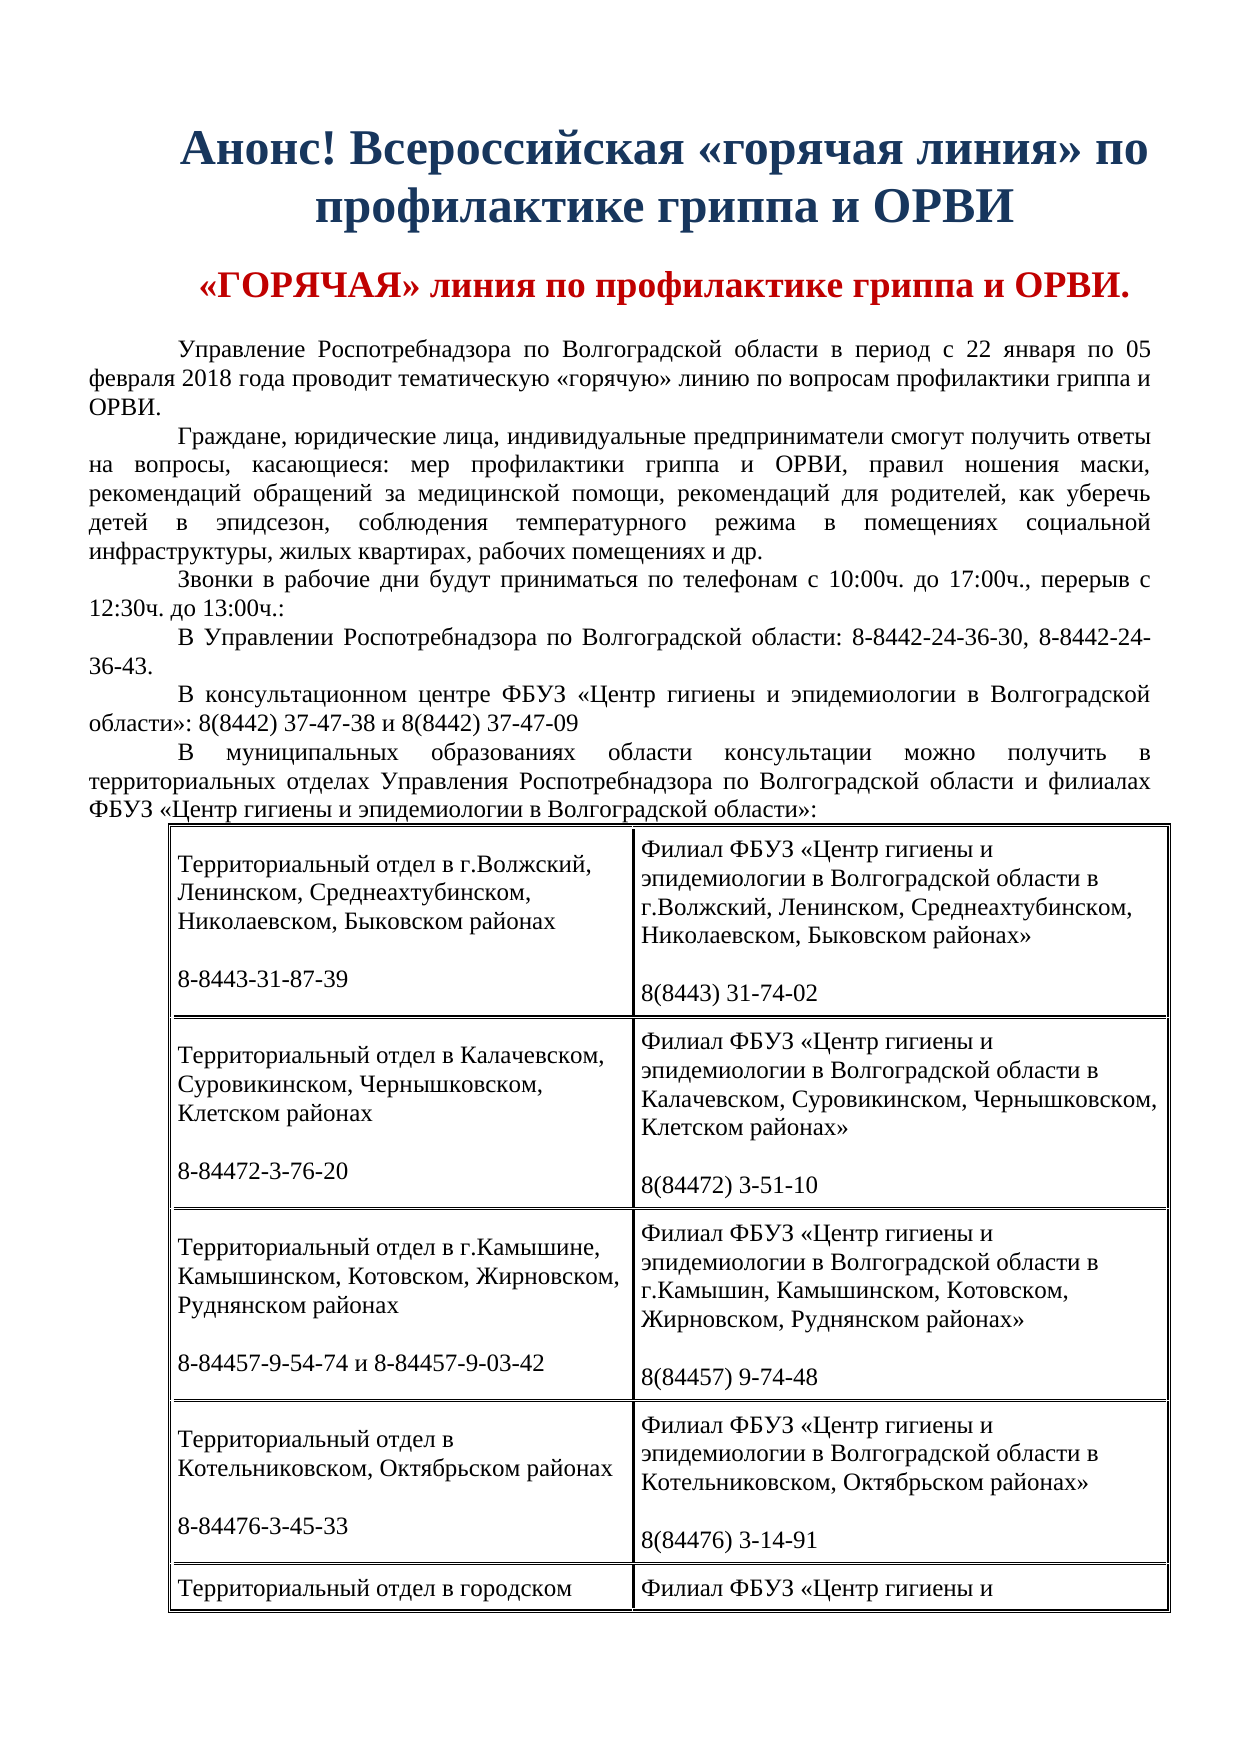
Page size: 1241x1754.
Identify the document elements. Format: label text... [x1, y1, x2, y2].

text В консультационном центре ФБУЗ «Центр гигиены и эпидемиологии в Волгоградской области»: 8(8442) 37-47-38 и 8(8442) 37-47-09 [88, 679, 1152, 737]
table_cell Филиал ФБУЗ «Центр гигиены и эпидемиологии в Волгоградской области в Калачевском, Суровикинском, Чернышковском, Клетском районах» 8(84472) 3-51-10 [635, 1015, 1168, 1207]
table_cell Территориальный отдел в г.Камышине, Камышинском, Котовском, Жирновском, Руднянском районах 8-84457-9-54-74 и 8-84457-9-03-42 [169, 1207, 633, 1399]
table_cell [169, 1562, 633, 1609]
table_cell Филиал ФБУЗ «Центр гигиены и эпидемиологии в Волгоградской области в г.Камышин, Камышинском, Котовском, Жирновском, Руднянском районах» 8(84457) 9-74-48 [633, 1207, 1169, 1399]
text В Управлении Роспотребнадзора по Волгоградской области: 8-8442-24-36-30, 8-8442-24-36-43. [88, 622, 1152, 679]
table_cell Территориальный отдел в Котельниковском, Октябрьском районах 8-84476-3-45-33 [169, 1399, 633, 1562]
table_header Территориальный отдел в г.Волжский, Ленинском, Среднеахтубинском, Николаевском, Быковском районах 8-8443-31-87-39 [171, 825, 633, 1015]
text «ГОРЯЧАЯ» линия по профилактике гриппа и ОРВИ. [177, 262, 1152, 305]
table_cell Территориальный отдел в Калачевском, Суровикинском, Чернышковском, Клетском районах 8-84472-3-76-20 [171, 1015, 632, 1207]
table_header Филиал ФБУЗ «Центр гигиены и эпидемиологии в Волгоградской области в г.Волжский, Ленинском, Среднеахтубинском, Николаевском, Быковском районах» 8(8443) 31-74-02 [633, 827, 1167, 1015]
text Анонс! Всероссийская «горячая линия» по профилактике гриппа и ОРВИ [177, 118, 1152, 233]
text Граждане, юридические лица, индивидуальные предприниматели смогут получить ответы на вопросы, касающиеся: мер профилактики гриппа и ОРВИ, правил ношения маски, рекомендаций обращений за медицинской помощи, рекомендаций для родителей, как уберечь детей в эпидсезон, соблюдения температурного режима в помещениях социальной инфраструктуры, жилых квартирах, рабочих помещениях и др. [88, 421, 1152, 564]
table_cell Филиал ФБУЗ «Центр гигиены и эпидемиологии в Волгоградской области в Котельниковском, Октябрьском районах» 8(84476) 3-14-91 [633, 1399, 1169, 1562]
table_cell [633, 1562, 1169, 1609]
text Звонки в рабочие дни будут приниматься по телефонам с 10:00ч. до 17:00ч., перерыв с 12:30ч. до 13:00ч.: [88, 564, 1152, 622]
text В муниципальных образованиях области консультации можно получить в территориальных отделах Управления Роспотребнадзора по Волгоградской области и филиалах ФБУЗ «Центр гигиены и эпидемиологии в Волгоградской области»: [88, 737, 1152, 823]
text Управление Роспотребнадзора по Волгоградской области в период с 22 января по 05 февраля 2018 года проводит тематическую «горячую» линию по вопросам профилактики гриппа и ОРВИ. [88, 334, 1152, 421]
